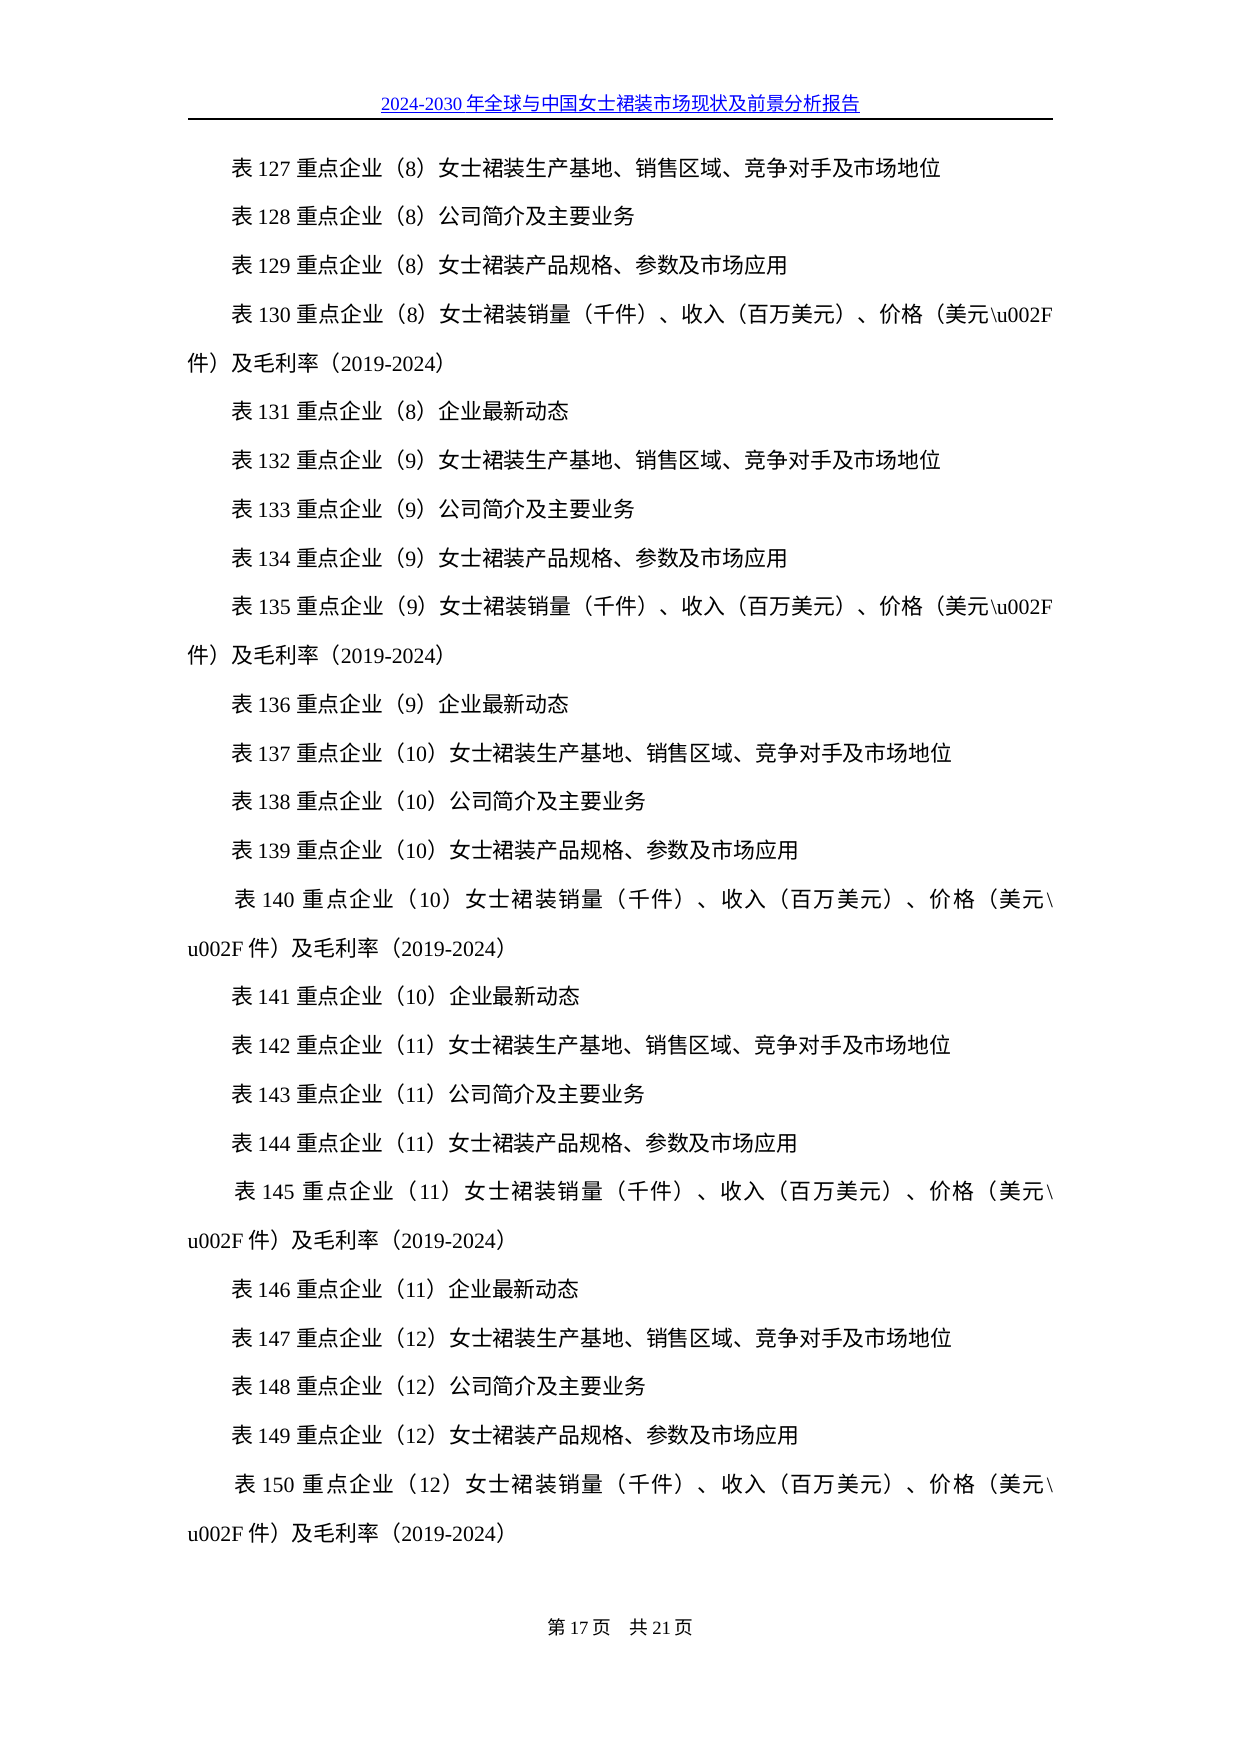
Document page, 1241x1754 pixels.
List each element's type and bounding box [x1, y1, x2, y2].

text [187, 150, 1053, 1548]
